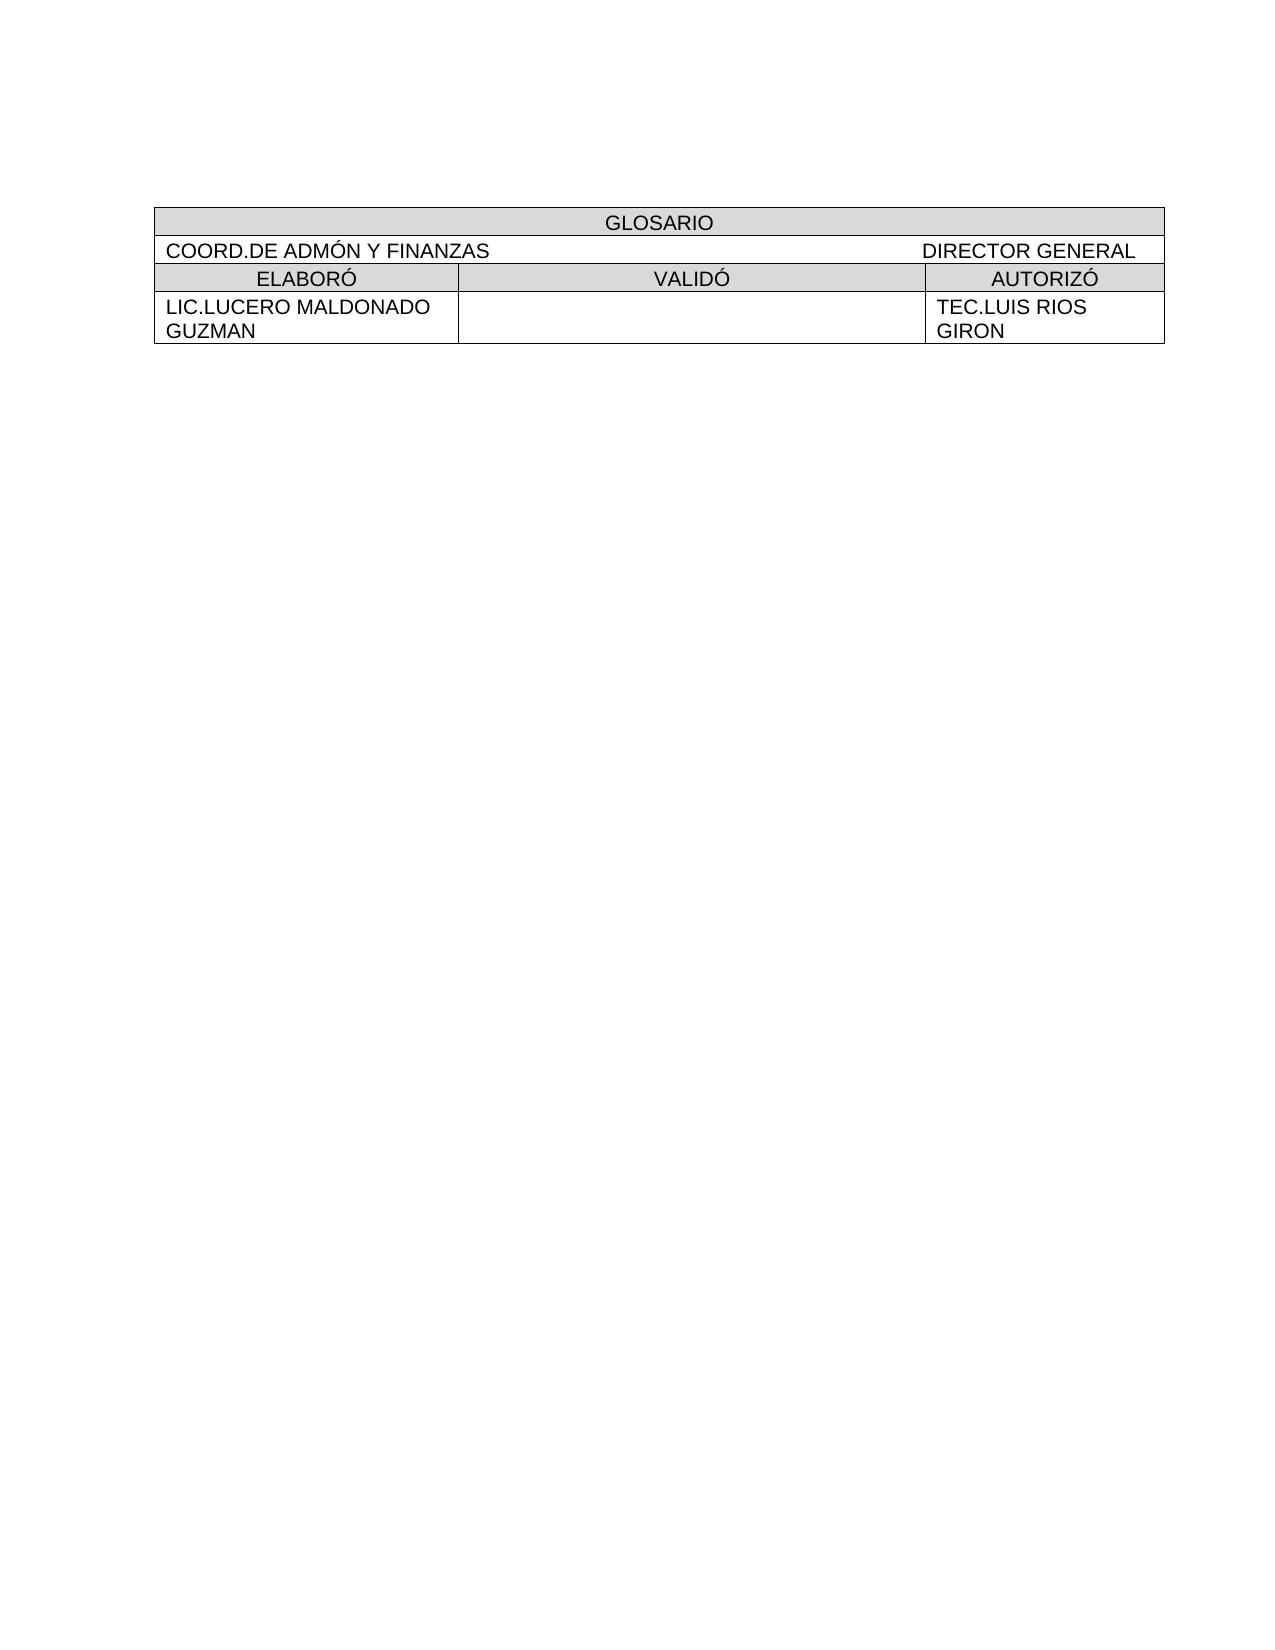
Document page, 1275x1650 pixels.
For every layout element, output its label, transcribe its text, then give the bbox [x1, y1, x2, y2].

table_cell COORD.DE ADMÓN Y FINANZAS DIRECTOR GENERAL [155, 236, 1164, 263]
table_cell AUTORIZÓ [926, 264, 1164, 291]
table_cell ELABORÓ [155, 264, 458, 291]
table_cell VALIDÓ [459, 264, 925, 291]
table_cell TEC.LUIS RIOS GIRON [926, 292, 1164, 343]
table_cell [459, 292, 925, 343]
table_cell GLOSARIO [155, 208, 1164, 235]
table_cell LIC.LUCERO MALDONADO GUZMAN [155, 292, 458, 343]
